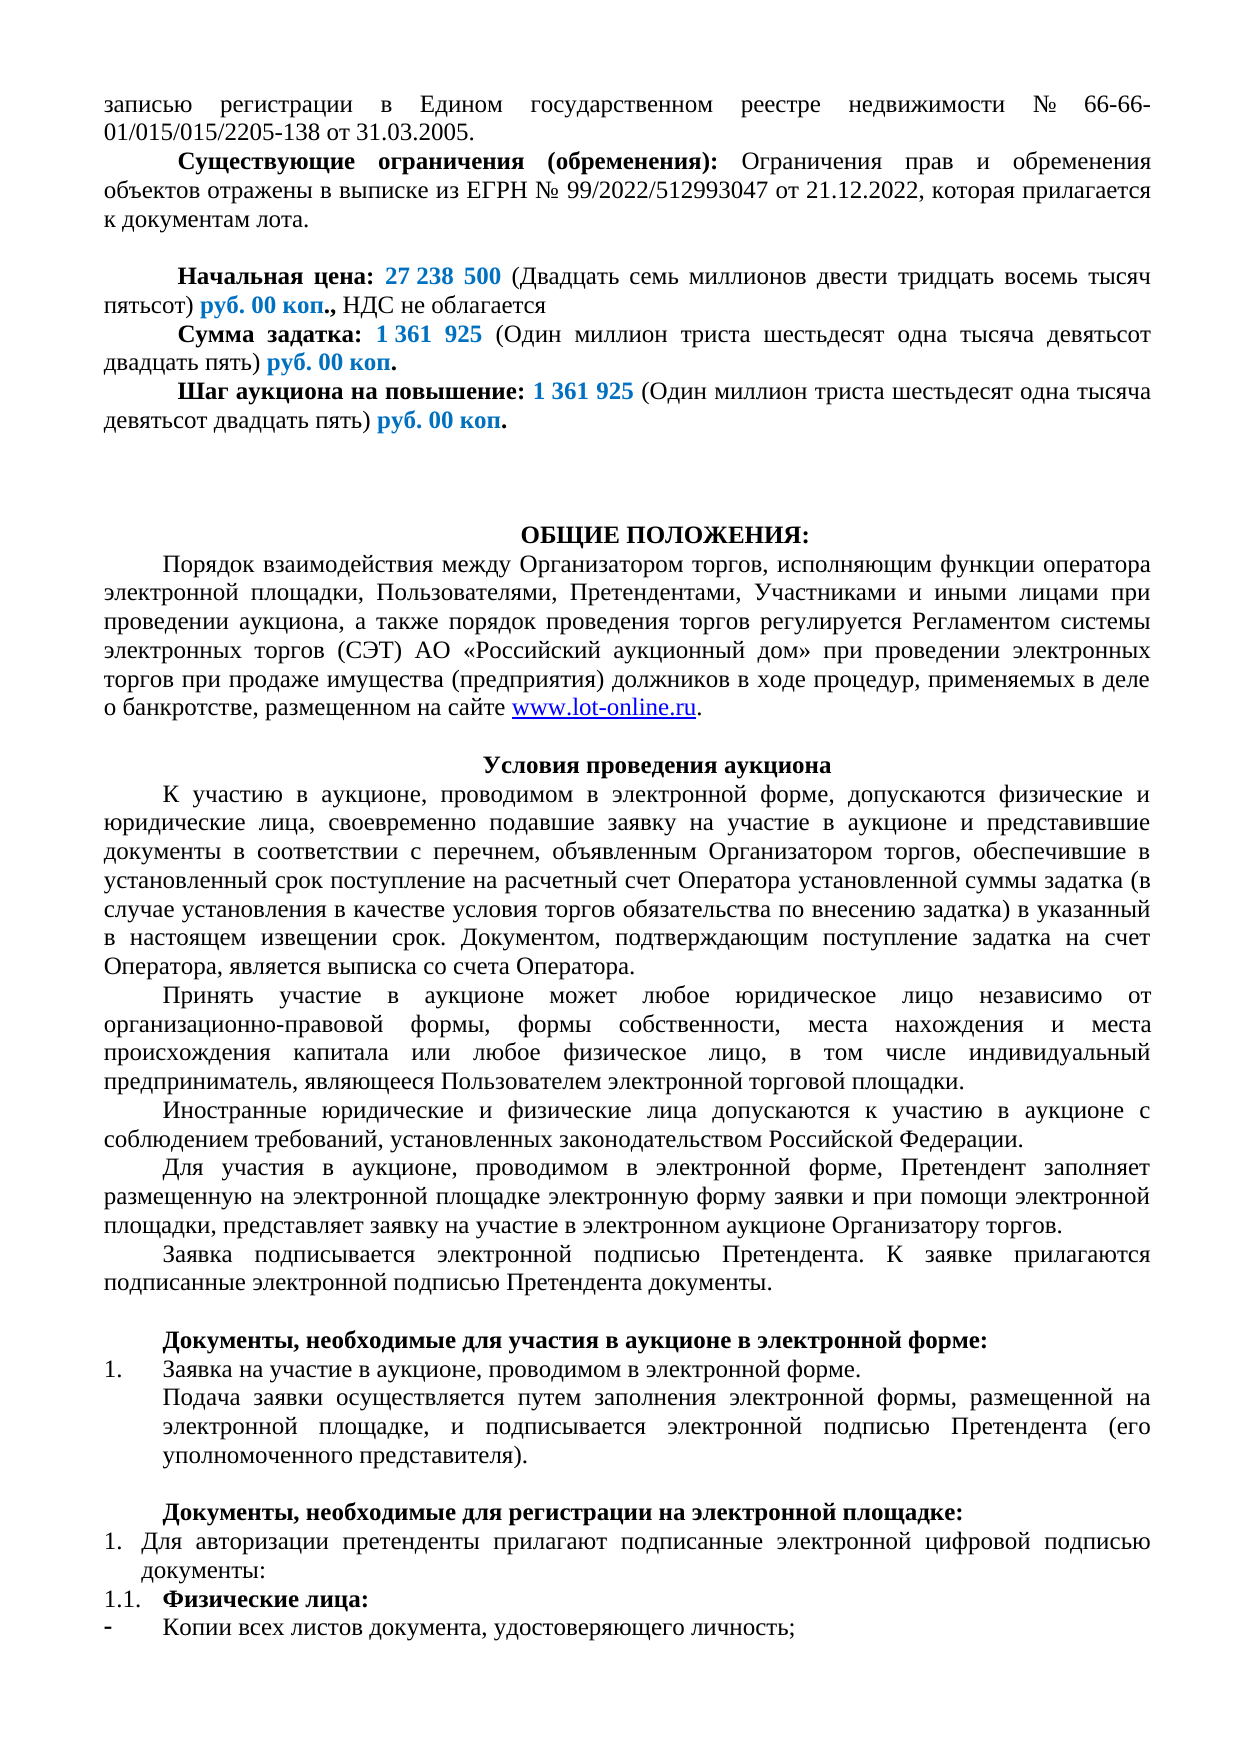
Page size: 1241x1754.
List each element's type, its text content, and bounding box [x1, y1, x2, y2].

list Физические лица: [103, 1584, 1152, 1612]
text Подача заявки осуществляется путем заполнения электронной формы, размещенной на электронной площадке, и подписывается электронной подписью Претендента (его уполномоченного представителя). [162, 1382, 1152, 1469]
text Шаг аукциона на повышение: 1 361 925 (Один миллион триста шестьдесят одна тысяча девятьсот двадцать пять) руб. 00 коп. [103, 376, 1152, 434]
text Документы, необходимые для участия в аукционе в электронной форме: [162, 1325, 1152, 1354]
text Документы, необходимые для регистрации на электронной площадке: [162, 1497, 1152, 1526]
text Начальная цена: 27 238 500 (Двадцать семь миллионов двести тридцать восемь тысяч пятьсот) руб. 00 коп., НДС не облагается [103, 261, 1152, 319]
text Для участия в аукционе, проводимом в электронной форме, Претендент заполняет размещенную на электронной площадке электронную форму заявки и при помощи электронной площадки, представляет заявку на участие в электронном аукционе Организатору торгов. [103, 1152, 1152, 1239]
list Для авторизации претенденты прилагают подписанные электронной цифровой подписью документы: [103, 1526, 1152, 1584]
text К участию в аукционе, проводимом в электронной форме, допускаются физические и юридические лица, своевременно подавшие заявку на участие в аукционе и представившие документы в соответствии с перечнем, объявленным Организатором торгов, обеспечившие в установленный срок поступление на расчетный счет Оператора установленной суммы задатка (в случае установления в качестве условия торгов обязательства по внесению задатка) в указанный в настоящем извещении срок. Документом, подтверждающим поступление задатка на счет Оператора, является выписка со счета Оператора. [103, 779, 1152, 980]
text Принять участие в аукционе может любое юридическое лицо независимо от организационно-правовой формы, формы собственности, места нахождения и места происхождения капитала или любое физическое лицо, в том числе индивидуальный предприниматель, являющееся Пользователем электронной торговой площадки. [103, 980, 1152, 1095]
text Условия проведения аукциона [103, 750, 1152, 779]
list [103, 1612, 1152, 1641]
text Порядок взаимодействия между Организатором торгов, исполняющим функции оператора электронной площадки, Пользователями, Претендентами, Участниками и иными лицами при проведении аукциона, а также порядок проведения торгов регулируется Регламентом системы электронных торгов (СЭТ) АО «Российский аукционный дом» при проведении электронных торгов при продаже имущества (предприятия) должников в ходе процедур, применяемых в деле о банкротстве, размещенном на сайте www.lot-online.ru. [103, 549, 1152, 721]
text Сумма задатка: 1 361 925 (Один миллион триста шестьдесят одна тысяча девятьсот двадцать пять) руб. 00 коп. [103, 319, 1152, 376]
text ОБЩИЕ ПОЛОЖЕНИЯ: [103, 520, 1152, 549]
text Иностранные юридические и физические лица допускаются к участию в аукционе с соблюдением требований, установленных законодательством Российской Федерации. [103, 1095, 1152, 1152]
text Заявка подписывается электронной подписью Претендента. К заявке прилагаются подписанные электронной подписью Претендента документы. [103, 1239, 1152, 1296]
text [103, 89, 1152, 146]
text Существующие ограничения (обременения): Ограничения прав и обременения объектов отражены в выписке из ЕГРН № 99/2022/512993047 от 21.12.2022, которая прилагается к документам лота. [103, 146, 1152, 232]
list Заявка на участие в аукционе, проводимом в электронной форме. [103, 1354, 1152, 1382]
